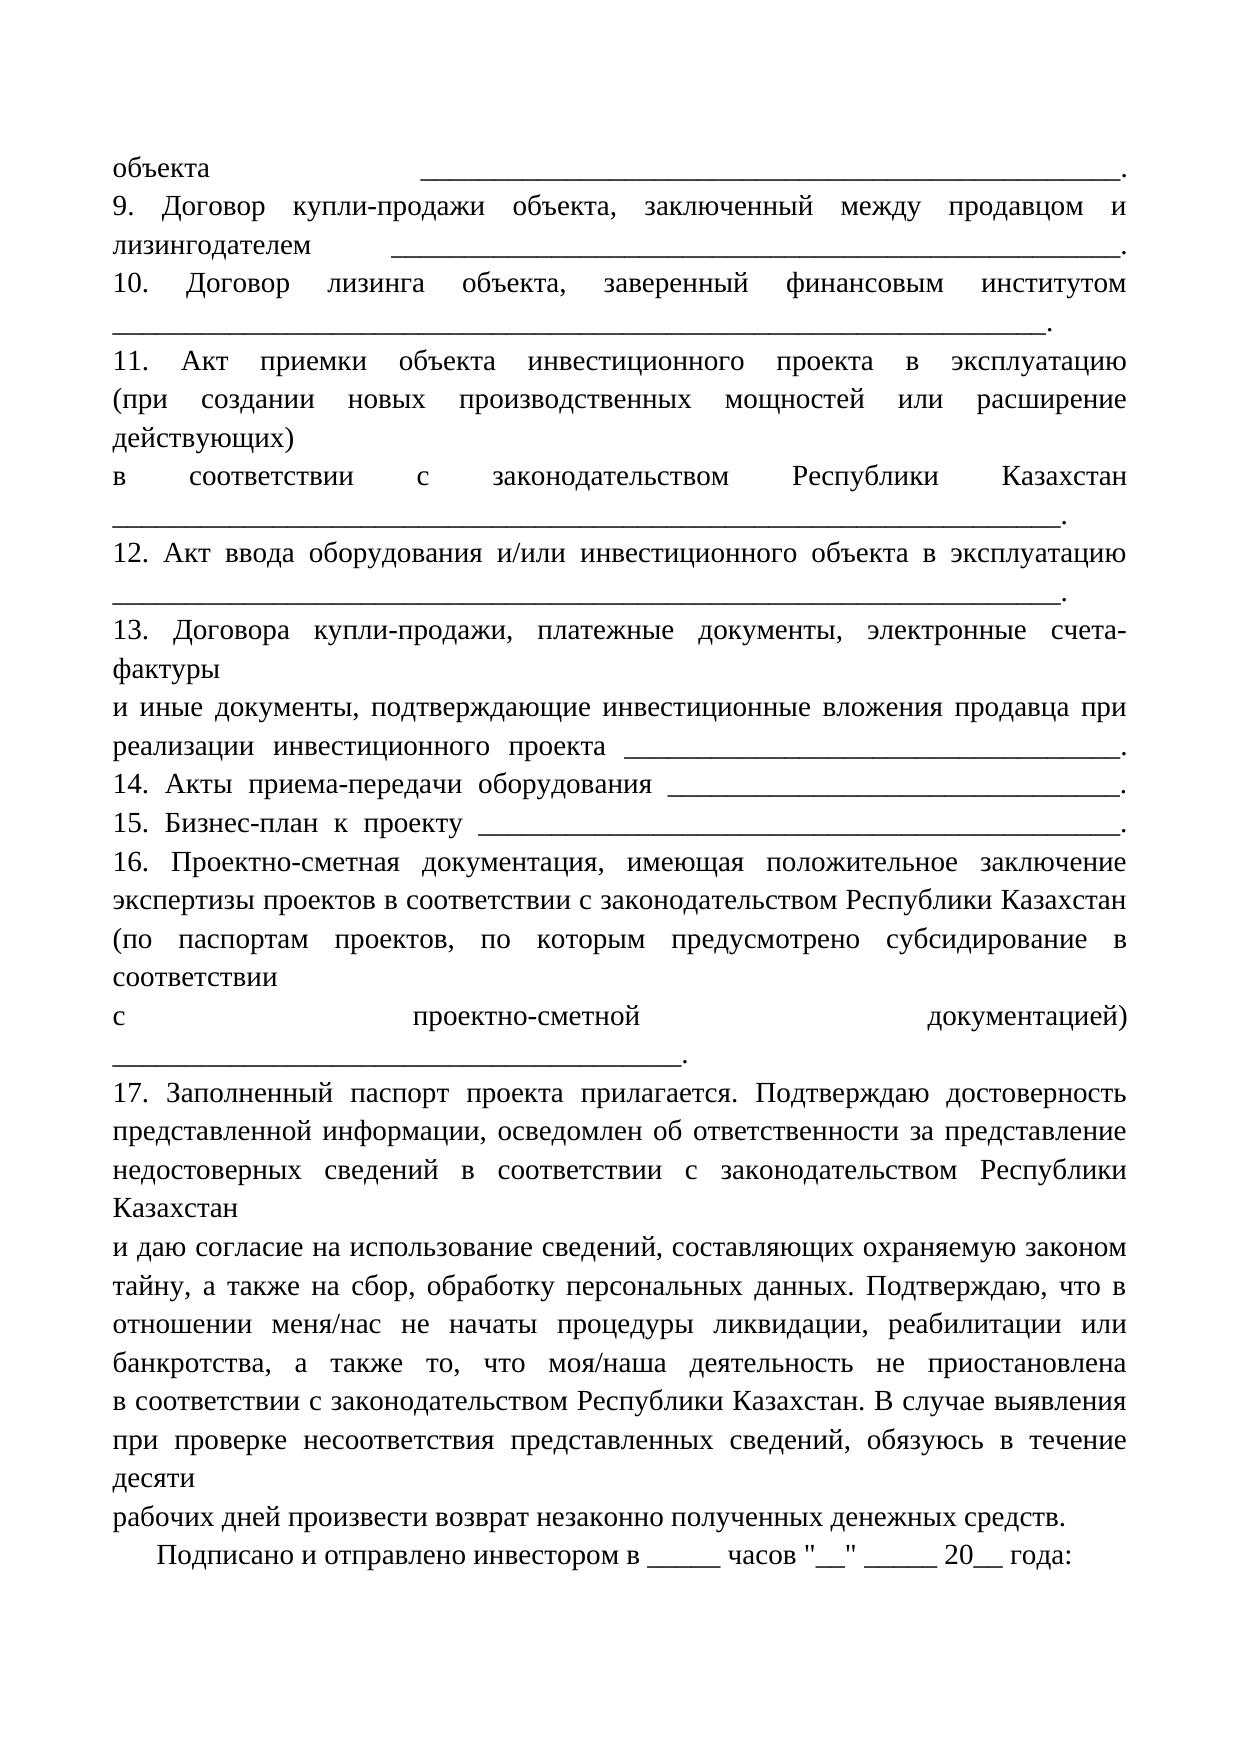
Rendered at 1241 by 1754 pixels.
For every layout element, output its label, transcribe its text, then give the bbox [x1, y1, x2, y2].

text Подписано и отправлено инвестором в _____ часов "__" _____ 20__ года: [112, 1537, 1128, 1571]
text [112, 150, 1128, 1532]
